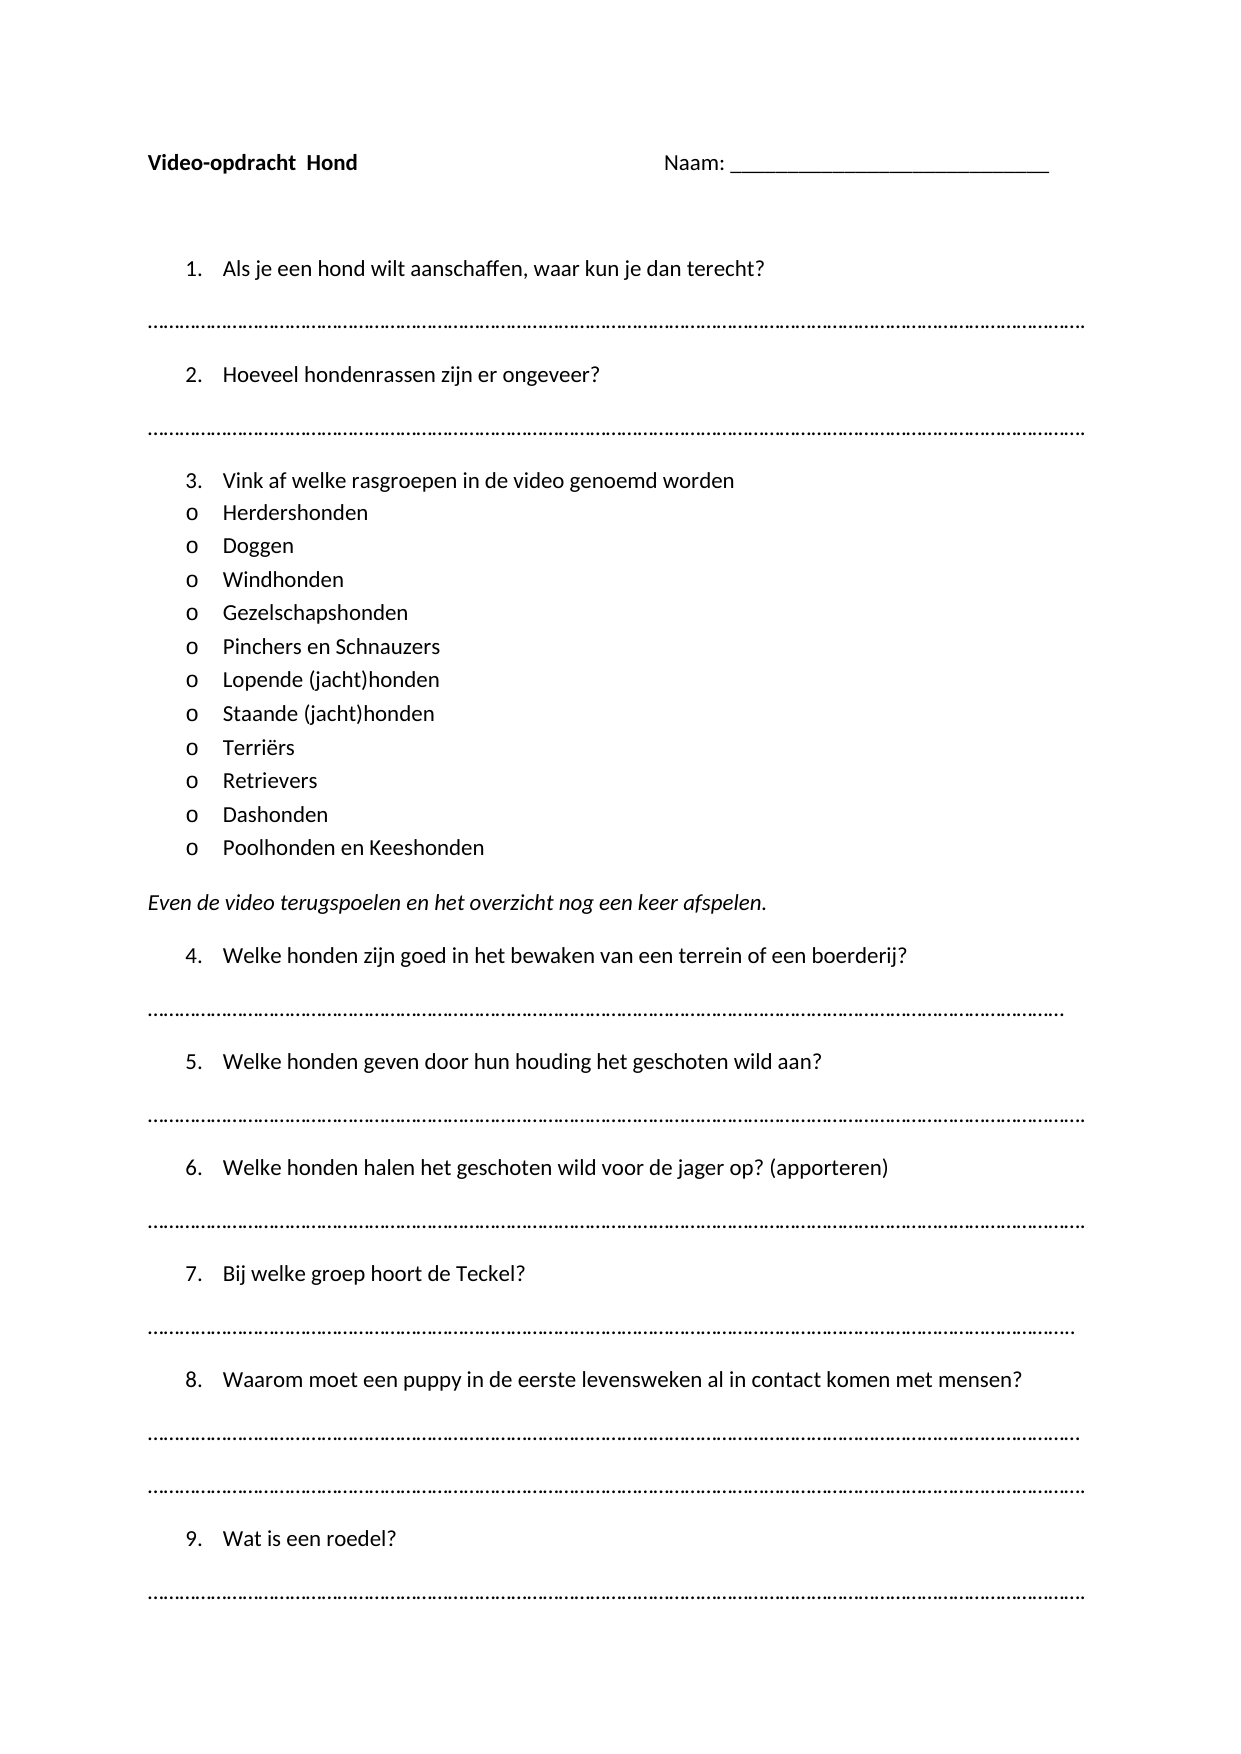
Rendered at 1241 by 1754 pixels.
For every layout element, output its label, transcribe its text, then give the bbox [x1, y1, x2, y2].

list Terriërs [185, 733, 1093, 762]
list Welke honden zijn goed in het bewaken van een terrein of een boerderij? [185, 941, 1093, 969]
list Als je een hond wilt aanschaffen, waar kun je dan terecht? [185, 254, 1093, 282]
list Lopende (jacht)honden [185, 666, 1093, 695]
list Hoeveel hondenrassen zijn er ongeveer? [185, 360, 1093, 388]
text ………………………………………………………………………………………………………………………………………………………….. [148, 1312, 1093, 1340]
text Video-opdracht Hond Naam: ____________________________ [148, 148, 1093, 176]
text ……………………………………………………………………………………………………………………………………………………………. [148, 307, 1093, 335]
list Wat is een roedel? [185, 1524, 1093, 1552]
list Doggen [185, 531, 1093, 561]
list Staande (jacht)honden [185, 699, 1093, 728]
text ……………………………………………………………………………………………………………………………………………………………. [148, 1100, 1093, 1128]
list Vink af welke rasgroepen in de video genoemd worden [185, 466, 1093, 494]
list Retrievers [185, 766, 1093, 795]
list Poolhonden en Keeshonden [185, 833, 1093, 862]
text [148, 1471, 1093, 1499]
list Waarom moet een puppy in de eerste levensweken al in contact komen met mensen? [185, 1365, 1093, 1393]
list Welke honden geven door hun houding het geschoten wild aan? [185, 1047, 1093, 1075]
list Welke honden halen het geschoten wild voor de jager op? (apporteren) [185, 1153, 1093, 1181]
list Bij welke groep hoort de Teckel? [185, 1259, 1093, 1287]
list Windhonden [185, 565, 1093, 594]
text ………………………………………………………………………………………………………………………………………………………… [148, 994, 1093, 1022]
list Gezelschapshonden [185, 598, 1093, 628]
list Dashonden [185, 800, 1093, 829]
list Pinchers en Schnauzers [185, 632, 1093, 661]
text …………………………………………………………………………………………………………………………………………………………… [148, 1418, 1093, 1446]
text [148, 1577, 1093, 1605]
text ……………………………………………………………………………………………………………………………………………………………. [148, 413, 1093, 441]
text ……………………………………………………………………………………………………………………………………………………………. [148, 1206, 1093, 1234]
list Herdershonden [185, 498, 1093, 527]
text Even de video terugspoelen en het overzicht nog een keer afspelen. [148, 888, 1093, 916]
